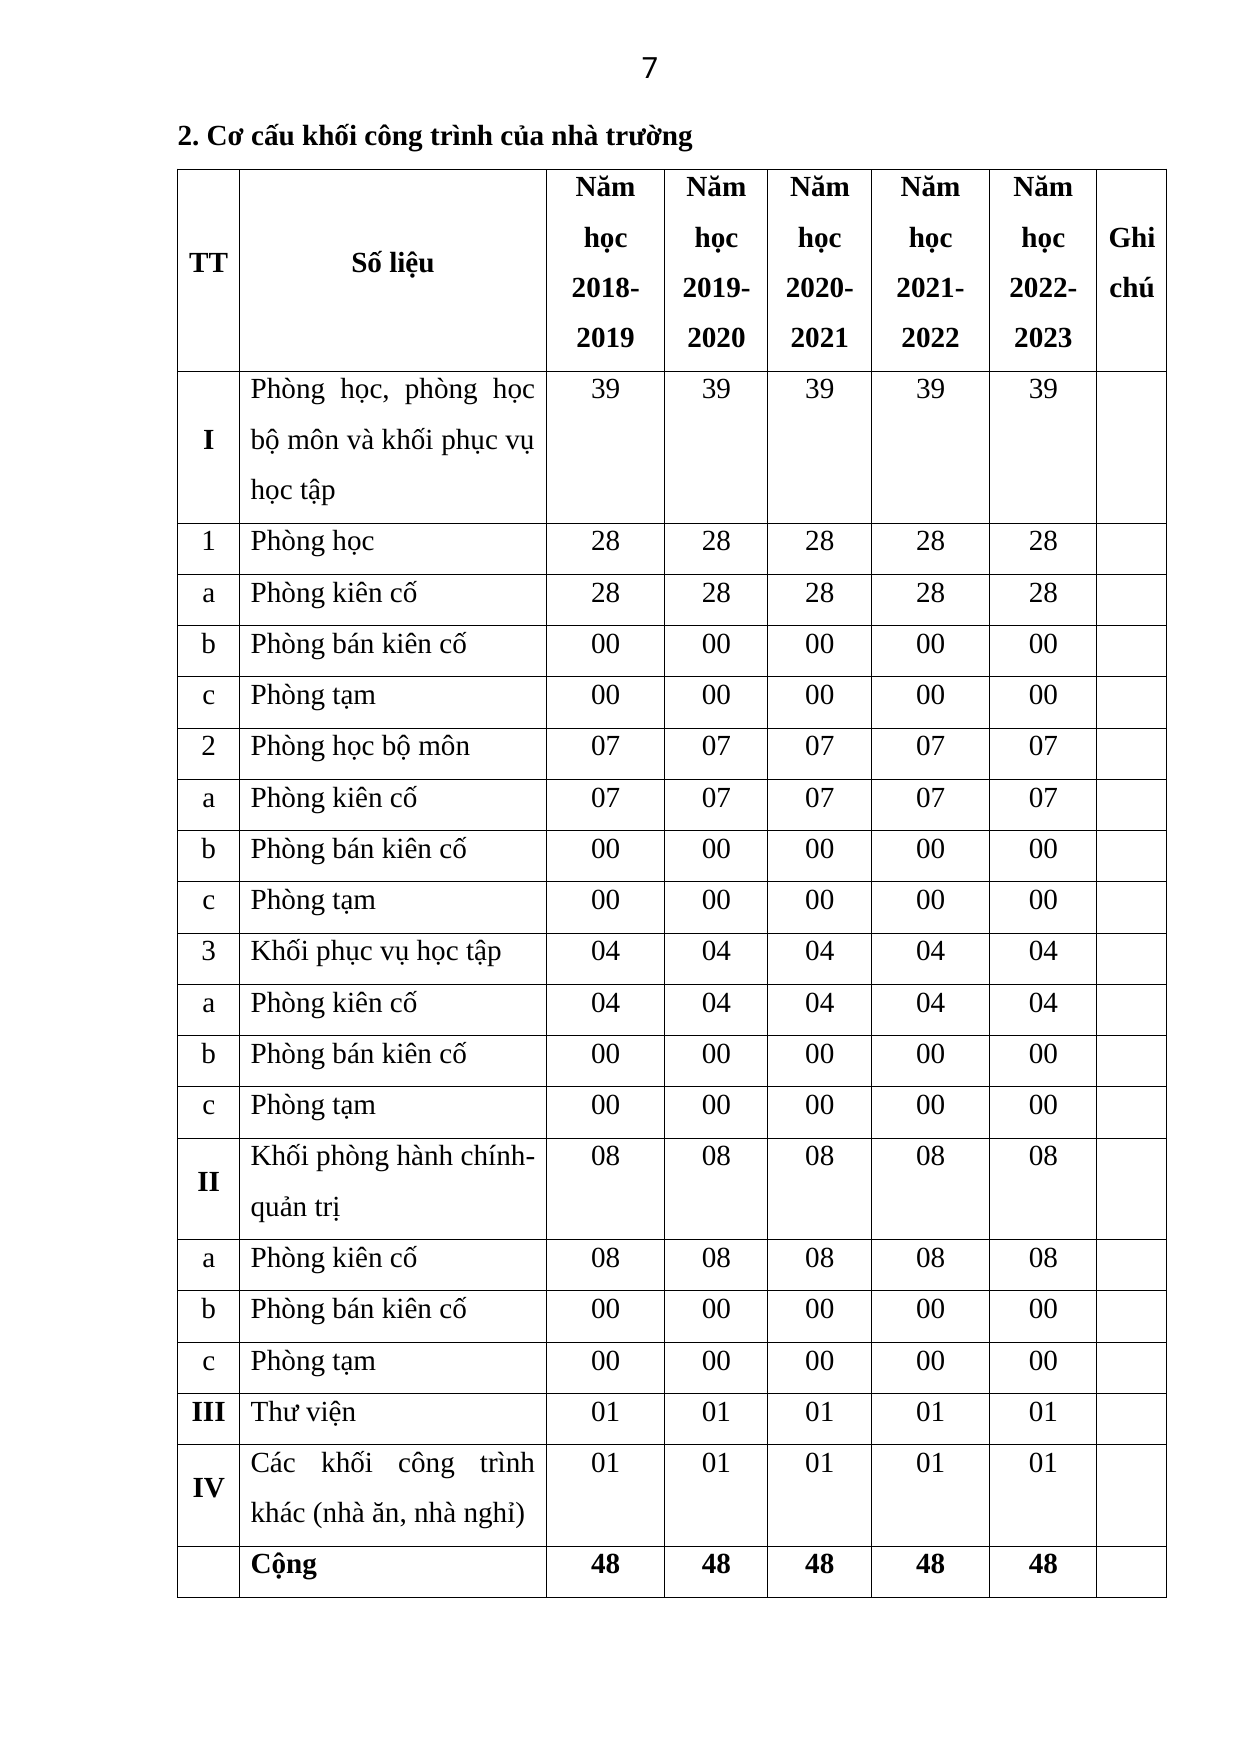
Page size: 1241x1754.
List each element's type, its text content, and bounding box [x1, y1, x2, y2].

table_cell 01 [990, 1394, 1096, 1444]
table_cell [1097, 372, 1166, 522]
table_cell Phòng bán kiên cố [240, 1036, 546, 1086]
table_cell 00 [665, 1087, 767, 1137]
table_cell [1097, 1445, 1166, 1546]
table_cell 08 [768, 1139, 871, 1239]
table_cell 08 [665, 1139, 767, 1239]
table_header Năm học 2018-2019 [547, 170, 664, 371]
table_cell 07 [990, 729, 1096, 779]
table_cell a [178, 575, 239, 625]
table_cell 00 [547, 1291, 664, 1342]
table_cell 28 [768, 575, 871, 625]
table_cell 39 [547, 372, 664, 522]
table_cell Phòng tạm [240, 1343, 546, 1393]
table_cell 00 [768, 626, 871, 676]
table_cell Cộng [240, 1547, 546, 1597]
table_cell 3 [178, 934, 239, 984]
table_cell Phòng kiên cố [240, 1240, 546, 1290]
table_cell 04 [990, 985, 1096, 1035]
table_cell 00 [990, 831, 1096, 881]
table_cell 39 [768, 372, 871, 522]
table_cell 28 [990, 524, 1096, 574]
table_cell [178, 1547, 239, 1597]
table_cell 28 [768, 524, 871, 574]
table_cell [1097, 1343, 1166, 1393]
table_cell 39 [872, 372, 989, 522]
table_cell Phòng bán kiên cố [240, 1291, 546, 1342]
table_cell 01 [665, 1445, 767, 1546]
table_cell 07 [547, 729, 664, 779]
table_cell 07 [768, 780, 871, 830]
table_cell 39 [990, 372, 1096, 522]
table_cell 07 [990, 780, 1096, 830]
table_cell [1097, 626, 1166, 676]
table_header Số liệu [240, 170, 546, 371]
table_cell 00 [768, 831, 871, 881]
table_cell c [178, 882, 239, 932]
table_cell 00 [665, 882, 767, 932]
table_cell 01 [872, 1445, 989, 1546]
table_cell [1097, 1394, 1166, 1444]
table_cell 28 [872, 575, 989, 625]
table_cell Khối phục vụ học tập [240, 934, 546, 984]
table_cell 00 [990, 882, 1096, 932]
table_cell 28 [547, 524, 664, 574]
table_cell 00 [768, 1036, 871, 1086]
table_cell 1 [178, 524, 239, 574]
table_cell 00 [665, 1343, 767, 1393]
table_cell Phòng bán kiên cố [240, 831, 546, 881]
table_cell 00 [990, 1291, 1096, 1342]
table_cell 04 [990, 934, 1096, 984]
table_cell 48 [547, 1547, 664, 1597]
table_cell b [178, 1291, 239, 1342]
table_cell [1097, 934, 1166, 984]
table_cell 08 [872, 1139, 989, 1239]
table_cell 00 [547, 882, 664, 932]
table_cell c [178, 1087, 239, 1137]
table_cell Phòng học, phòng học bộ môn và khối phục vụ học tập [240, 372, 546, 522]
table_cell 08 [547, 1240, 664, 1290]
table_cell 00 [547, 1087, 664, 1137]
table_cell Phòng học bộ môn [240, 729, 546, 779]
table_cell 04 [872, 985, 989, 1035]
table_cell Phòng kiên cố [240, 985, 546, 1035]
table_cell 00 [990, 1036, 1096, 1086]
table_header Năm học 2022-2023 [990, 170, 1096, 371]
table_cell Thư viện [240, 1394, 546, 1444]
table_header Ghi chú [1097, 170, 1166, 371]
table_cell 48 [990, 1547, 1096, 1597]
table_cell 00 [768, 1087, 871, 1137]
table_header Năm học 2019-2020 [665, 170, 767, 371]
table_cell a [178, 985, 239, 1035]
table_cell 08 [872, 1240, 989, 1290]
table_cell [1097, 1291, 1166, 1342]
table_cell 07 [872, 729, 989, 779]
table_cell 00 [547, 1036, 664, 1086]
table_cell 01 [990, 1445, 1096, 1546]
table_cell 00 [872, 677, 989, 727]
table_cell 28 [665, 575, 767, 625]
table_cell 01 [872, 1394, 989, 1444]
table_cell Phòng bán kiên cố [240, 626, 546, 676]
table_cell 00 [990, 626, 1096, 676]
table_cell [1097, 1036, 1166, 1086]
table_header Năm học 2021-2022 [872, 170, 989, 371]
table_cell 00 [872, 1343, 989, 1393]
table_cell 39 [665, 372, 767, 522]
table_cell 00 [547, 626, 664, 676]
table_cell b [178, 626, 239, 676]
table_cell [1097, 831, 1166, 881]
table_cell Phòng tạm [240, 1087, 546, 1137]
table_cell 48 [768, 1547, 871, 1597]
table_cell 04 [872, 934, 989, 984]
table_cell 00 [872, 1036, 989, 1086]
table_cell [1097, 882, 1166, 932]
table_cell 00 [547, 1343, 664, 1393]
table_cell [1097, 729, 1166, 779]
table_cell Phòng tạm [240, 677, 546, 727]
table_cell [1097, 575, 1166, 625]
table_cell 00 [665, 626, 767, 676]
table_cell 00 [872, 1087, 989, 1137]
table_cell 01 [768, 1445, 871, 1546]
table_cell 01 [768, 1394, 871, 1444]
table_cell 48 [665, 1547, 767, 1597]
table_cell Khối phòng hành chính- quản trị [240, 1139, 546, 1239]
table_cell 08 [665, 1240, 767, 1290]
table_cell I [178, 372, 239, 522]
table_cell 07 [665, 780, 767, 830]
table_cell [1097, 1139, 1166, 1239]
text 2. Cơ cấu khối công trình của nhà trường [177, 118, 1122, 152]
table_cell c [178, 1343, 239, 1393]
table_cell b [178, 1036, 239, 1086]
table_cell 28 [665, 524, 767, 574]
table_cell 00 [990, 677, 1096, 727]
table_cell IV [178, 1445, 239, 1546]
table_cell 00 [990, 1087, 1096, 1137]
table_cell 28 [547, 575, 664, 625]
table_cell III [178, 1394, 239, 1444]
table_cell 00 [872, 831, 989, 881]
table_cell 04 [768, 985, 871, 1035]
table_cell 00 [872, 1291, 989, 1342]
table_cell 2 [178, 729, 239, 779]
table_cell 01 [547, 1394, 664, 1444]
table_cell [1097, 1087, 1166, 1137]
table_cell 00 [665, 677, 767, 727]
table_cell Các khối công trình khác (nhà ăn, nhà nghỉ) [240, 1445, 546, 1546]
table_cell a [178, 780, 239, 830]
table_cell b [178, 831, 239, 881]
table_cell 07 [665, 729, 767, 779]
table_cell 07 [768, 729, 871, 779]
table_cell 04 [665, 985, 767, 1035]
table_cell 00 [768, 1343, 871, 1393]
table_cell 01 [665, 1394, 767, 1444]
table_cell 00 [547, 677, 664, 727]
table_cell 04 [768, 934, 871, 984]
table_cell [1097, 524, 1166, 574]
table_cell Phòng tạm [240, 882, 546, 932]
table_cell 00 [547, 831, 664, 881]
table_cell 04 [547, 985, 664, 1035]
table_header Năm học 2020-2021 [768, 170, 871, 371]
table_cell 08 [990, 1240, 1096, 1290]
table_cell 00 [872, 626, 989, 676]
table_cell 01 [547, 1445, 664, 1546]
table_cell 00 [768, 677, 871, 727]
table_cell 28 [990, 575, 1096, 625]
table_cell [1097, 1240, 1166, 1290]
table_cell [1097, 677, 1166, 727]
table_cell Phòng kiên cố [240, 780, 546, 830]
table_cell 00 [872, 882, 989, 932]
table_cell 00 [665, 1291, 767, 1342]
table_cell 07 [872, 780, 989, 830]
table_cell 00 [665, 1036, 767, 1086]
table_cell 04 [665, 934, 767, 984]
table_cell 07 [547, 780, 664, 830]
table_header TT [178, 170, 239, 371]
table_cell Phòng kiên cố [240, 575, 546, 625]
table_cell II [178, 1139, 239, 1239]
table_cell 48 [872, 1547, 989, 1597]
table_cell 00 [768, 1291, 871, 1342]
table_cell c [178, 677, 239, 727]
table_cell 08 [547, 1139, 664, 1239]
table_cell 04 [547, 934, 664, 984]
table_cell 00 [990, 1343, 1096, 1393]
table_cell [1097, 1547, 1166, 1597]
table_cell [1097, 985, 1166, 1035]
table_cell 08 [990, 1139, 1096, 1239]
table_cell 00 [665, 831, 767, 881]
table_cell 28 [872, 524, 989, 574]
table_cell [1097, 780, 1166, 830]
table_cell 08 [768, 1240, 871, 1290]
table_cell 00 [768, 882, 871, 932]
table_cell Phòng học [240, 524, 546, 574]
table_cell a [178, 1240, 239, 1290]
